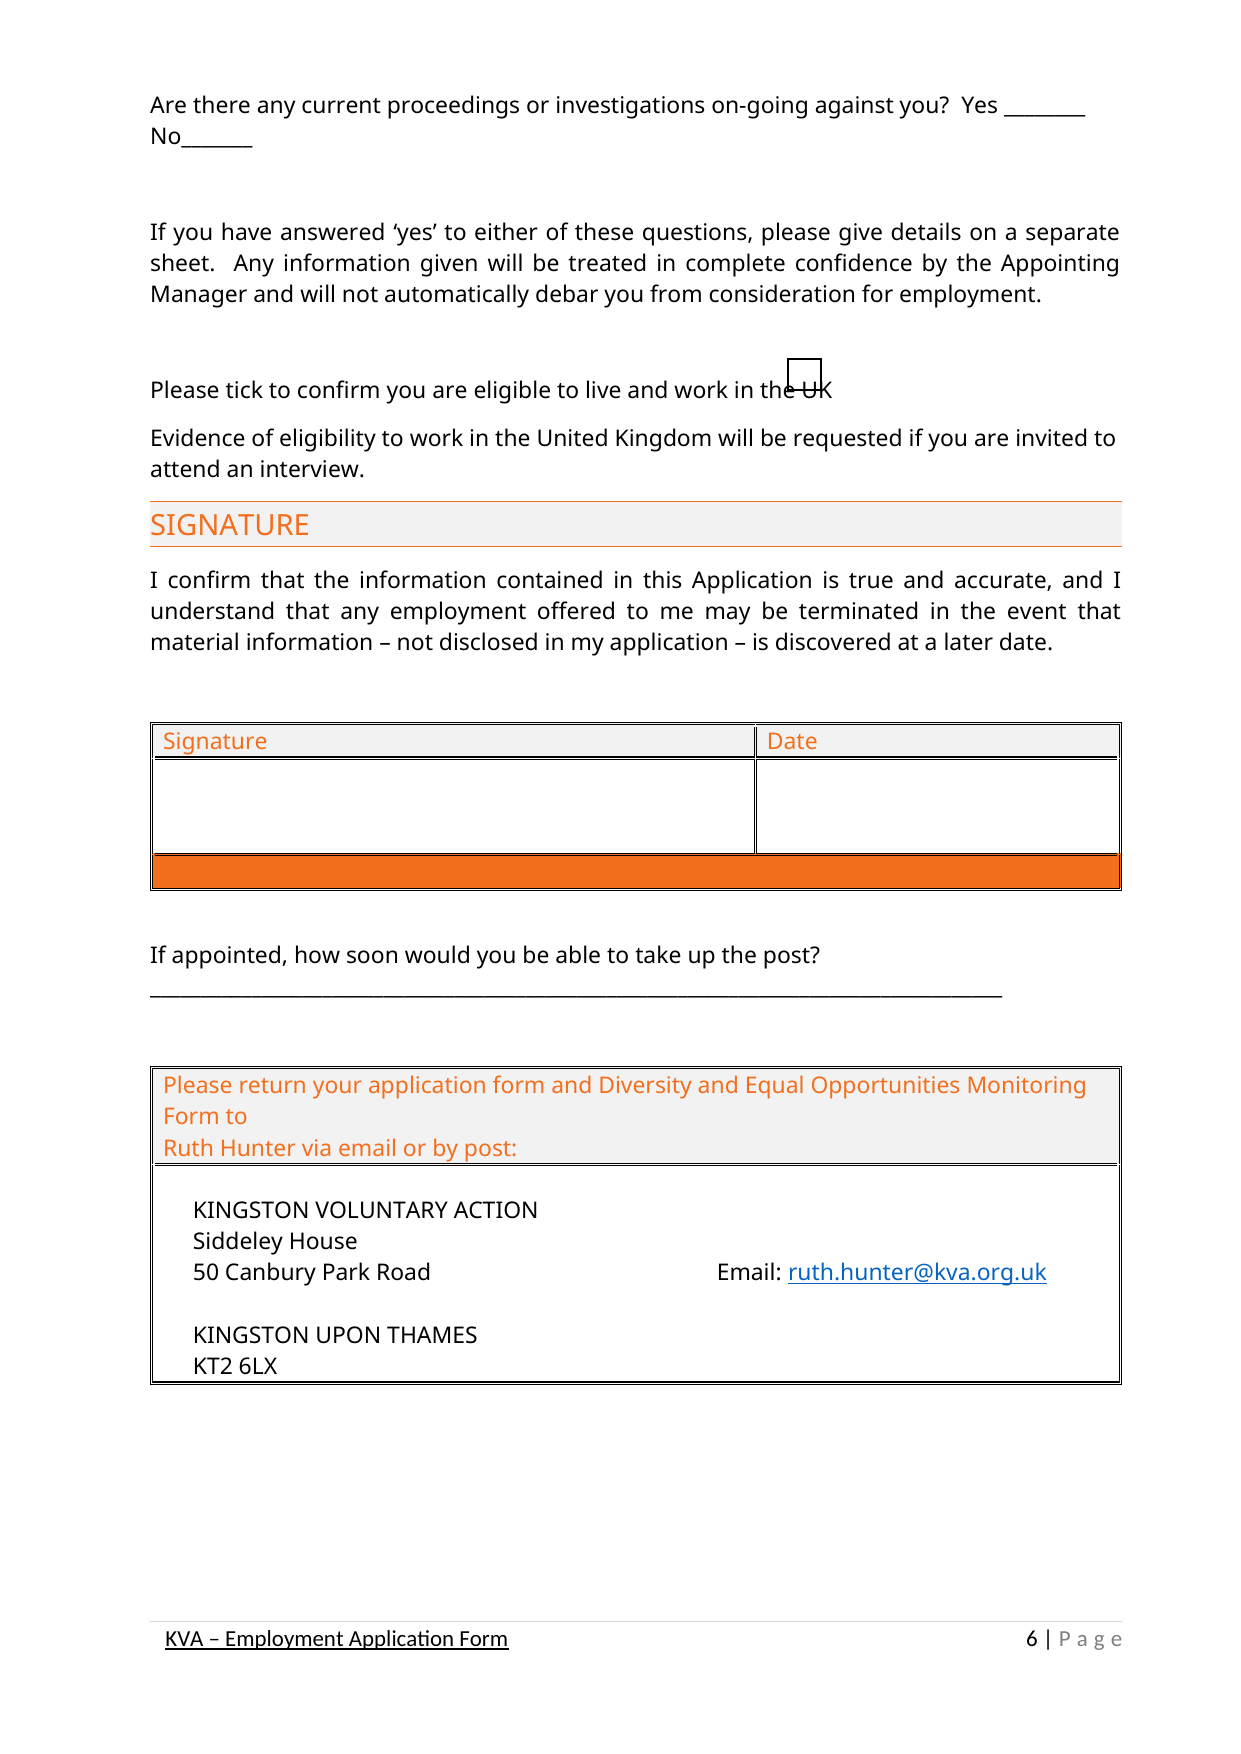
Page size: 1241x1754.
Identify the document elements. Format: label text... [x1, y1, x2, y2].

table_cell KINGSTON VOLUNTARY ACTION Siddeley House 50 Canbury Park Road Email: ruth.hunter@kva.org.uk KINGSTON UPON THAMES KT2 6LX [153, 1163, 1119, 1381]
table_header Signature [153, 725, 755, 756]
text Are there any current proceedings or investigations on-going against you? Yes ________ No_______ [150, 89, 1122, 151]
text If appointed, how soon would you be able to take up the post? ____________________________________________________________________________________ [150, 939, 1122, 1001]
text If you have answered ‘yes’ to either of these questions, please give details on a separate sheet. Any information given will be treated in complete confidence by the Appointing Manager and will not automatically debar you from consideration for employment. [150, 216, 1122, 309]
text SIGNATURE [150, 502, 1122, 546]
table_cell [757, 756, 1119, 853]
table_header Please return your application form and Diversity and Equal Opportunities Monitoring Form to Ruth Hunter via email or by post: [153, 1069, 1119, 1163]
table_cell [153, 756, 754, 853]
text I confirm that the information contained in this Application is true and accurate, and I understand that any employment offered to me may be terminated in the event that material information – not disclosed in my application – is discovered at a later date. [150, 564, 1122, 657]
text Please tick to confirm you are eligible to live and work in the UK [150, 374, 1122, 405]
table_header Date [755, 725, 1119, 756]
table_cell [152, 853, 1121, 888]
text Evidence of eligibility to work in the United Kingdom will be requested if you are invited to attend an interview. [150, 422, 1122, 484]
